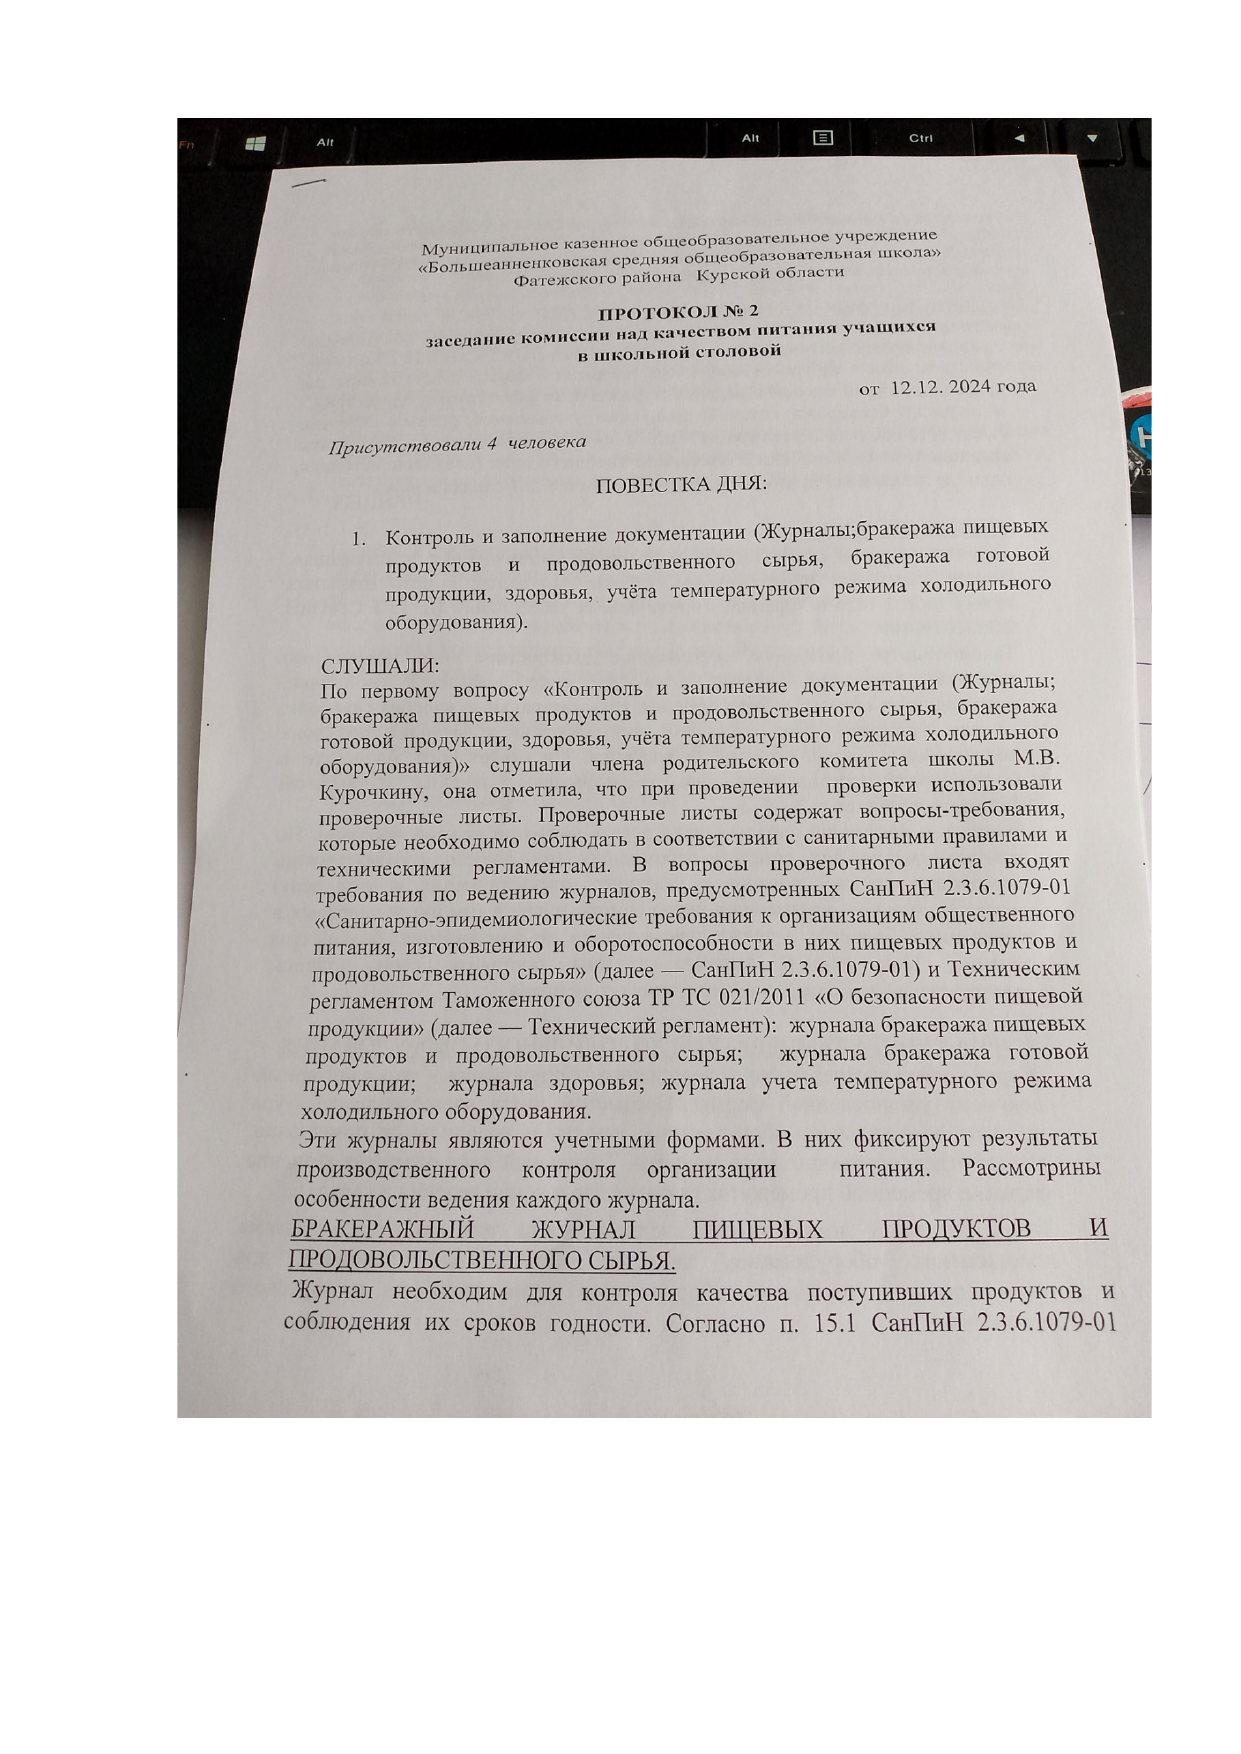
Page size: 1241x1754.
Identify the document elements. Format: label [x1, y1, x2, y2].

picture [177, 118, 1152, 1418]
